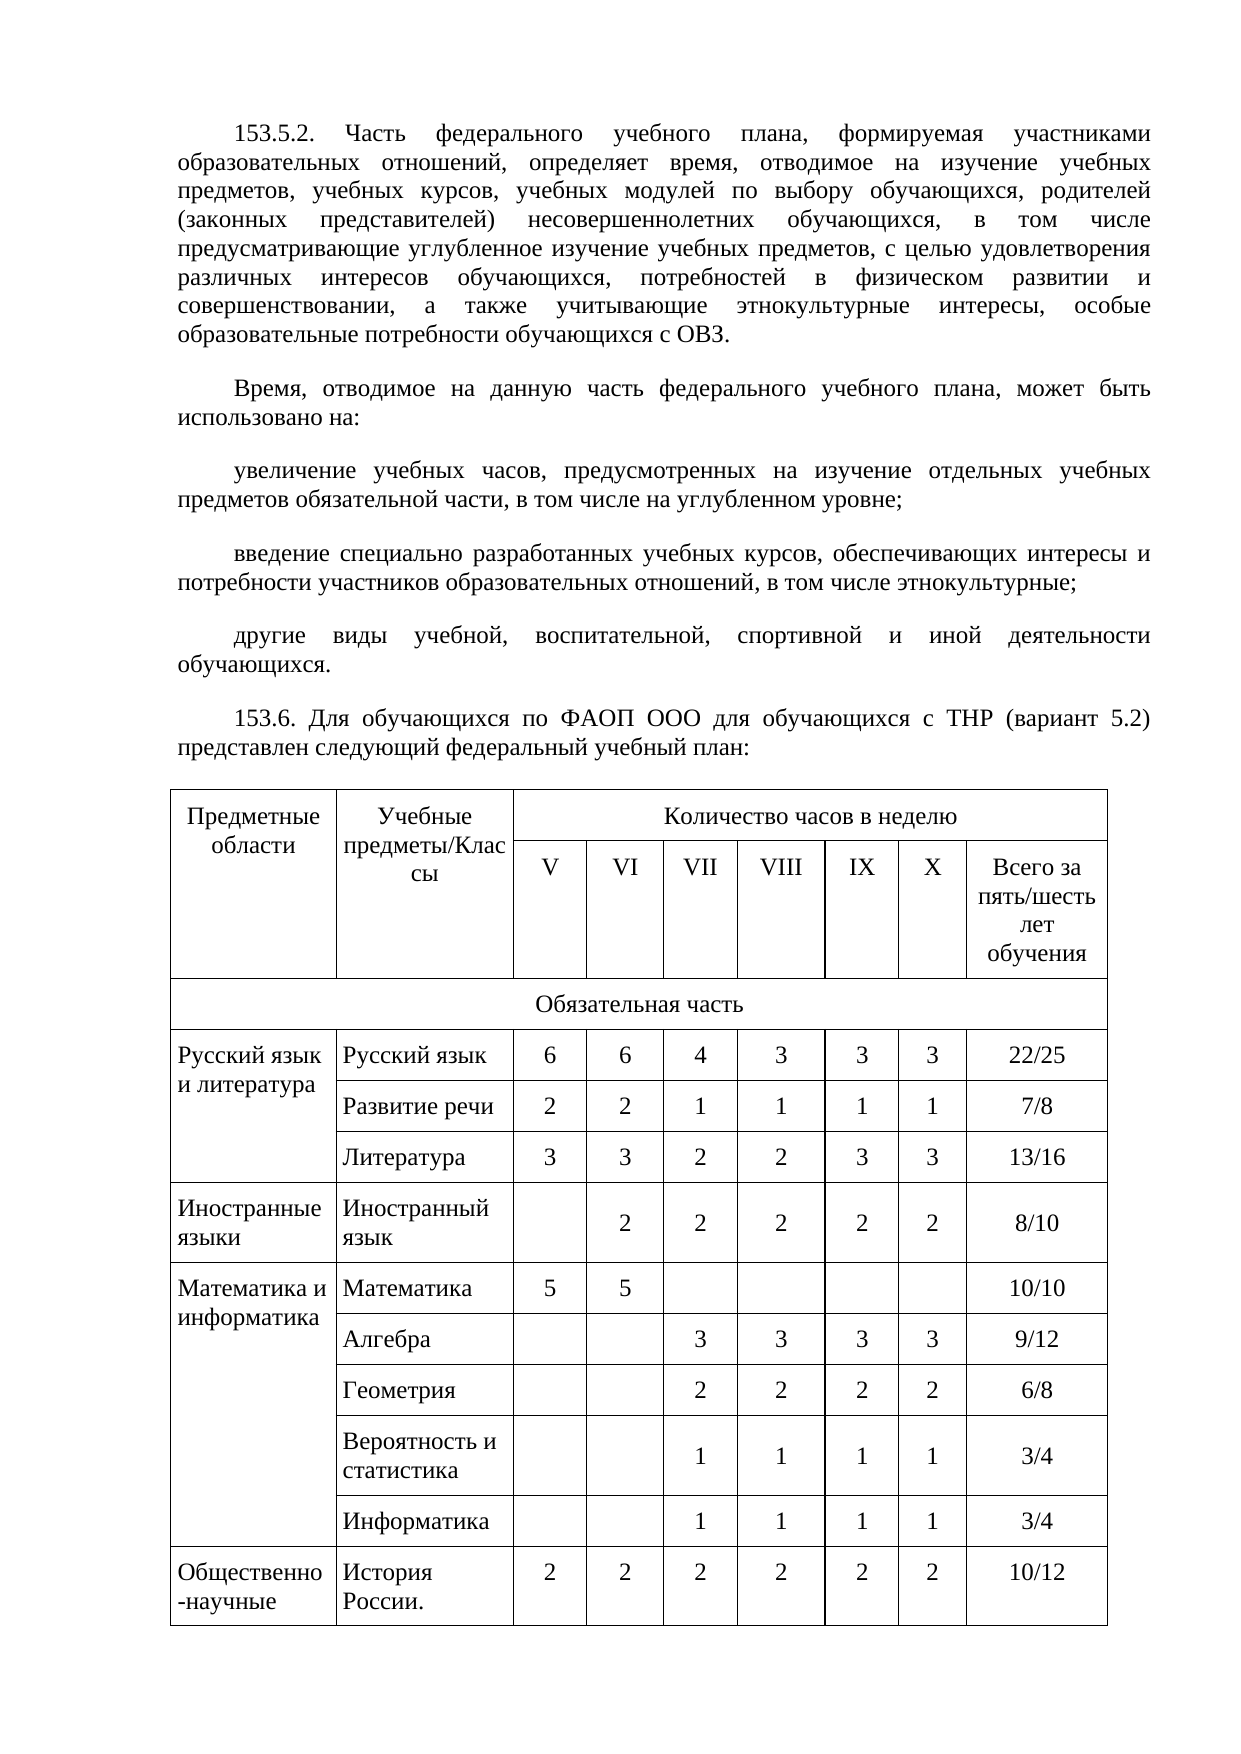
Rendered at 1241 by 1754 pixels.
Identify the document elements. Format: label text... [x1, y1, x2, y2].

table_header Количество часов в неделю [514, 790, 1107, 840]
table_cell Иностранный язык [337, 1183, 513, 1262]
table_cell Развитие речи [337, 1081, 513, 1131]
table_cell 2 [826, 1547, 898, 1625]
table_cell 3 [826, 1030, 898, 1080]
table_cell 1 [899, 1416, 966, 1494]
table_cell 3/4 [967, 1496, 1107, 1546]
text 153.6. Для обучающихся по ФАОП ООО для обучающихся с ТНР (вариант 5.2) представлен следующий федеральный учебный план: [177, 703, 1152, 761]
table_cell [826, 1263, 898, 1313]
table_cell [587, 1365, 663, 1415]
table_cell 9/12 [967, 1314, 1107, 1364]
table_cell 2 [664, 1132, 737, 1182]
table_cell 6/8 [967, 1365, 1107, 1415]
table_cell 1 [664, 1496, 737, 1546]
table_cell VIII [738, 841, 824, 978]
table_cell Вероятность и статистика [337, 1416, 513, 1494]
table_cell 1 [826, 1081, 898, 1131]
table_cell [587, 1416, 663, 1494]
table_cell 5 [514, 1263, 586, 1313]
table_cell 3 [738, 1314, 824, 1364]
table_cell V [514, 841, 586, 978]
table_cell 22/25 [967, 1030, 1107, 1080]
table_cell Математика и информатика [171, 1263, 336, 1546]
table_cell [899, 1263, 966, 1313]
table_cell 3 [587, 1132, 663, 1182]
table_cell VII [664, 841, 737, 978]
table_cell 2 [664, 1183, 737, 1262]
table_cell [738, 1263, 824, 1313]
table_cell Русский язык и литература [171, 1030, 336, 1182]
table_cell VI [587, 841, 663, 978]
table_cell Литература [337, 1132, 513, 1182]
table_cell 2 [899, 1365, 966, 1415]
table_cell 1 [738, 1496, 824, 1546]
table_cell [337, 1547, 513, 1625]
table_cell 2 [738, 1183, 824, 1262]
table_cell 1 [899, 1081, 966, 1131]
table_cell X [899, 841, 966, 978]
table_cell 1 [664, 1416, 737, 1494]
table_cell 2 [514, 1547, 586, 1625]
table_cell 8/10 [967, 1183, 1107, 1262]
table_cell Обязательная часть [171, 979, 1107, 1029]
table_cell 1 [738, 1081, 824, 1131]
table_cell 1 [826, 1416, 898, 1494]
text Время, отводимое на данную часть федерального учебного плана, может быть использовано на: [177, 373, 1152, 431]
table_cell IX [826, 841, 898, 978]
table_cell 2 [587, 1547, 663, 1625]
table_cell 6 [514, 1030, 586, 1080]
table_cell [514, 1365, 586, 1415]
table_cell 1 [664, 1081, 737, 1131]
table_cell [514, 1314, 586, 1364]
text 153.5.2. Часть федерального учебного плана, формируемая участниками образовательных отношений, определяет время, отводимое на изучение учебных предметов, учебных курсов, учебных модулей по выбору обучающихся, родителей (законных представителей) несовершеннолетних обучающихся, в том числе предусматривающие углубленное изучение учебных предметов, с целью удовлетворения различных интересов обучающихся, потребностей в физическом развитии и совершенствовании, а также учитывающие этнокультурные интересы, особые образовательные потребности обучающихся с ОВЗ. [177, 118, 1152, 348]
table_cell 3 [664, 1314, 737, 1364]
table_cell 2 [899, 1547, 966, 1625]
text увеличение учебных часов, предусмотренных на изучение отдельных учебных предметов обязательной части, в том числе на углубленном уровне; [177, 456, 1152, 513]
table_cell 3 [826, 1132, 898, 1182]
table_cell 1 [899, 1496, 966, 1546]
table_cell 2 [664, 1547, 737, 1625]
table_cell [664, 1263, 737, 1313]
text введение специально разработанных учебных курсов, обеспечивающих интересы и потребности участников образовательных отношений, в том числе этнокультурные; [177, 538, 1152, 596]
table_header Предметные области [171, 790, 336, 978]
table_cell Математика [337, 1263, 513, 1313]
table_cell Всего за пять/шесть лет обучения [967, 841, 1107, 978]
table_cell 2 [899, 1183, 966, 1262]
table_cell 2 [587, 1081, 663, 1131]
table_cell 2 [826, 1183, 898, 1262]
table_cell 3 [826, 1314, 898, 1364]
table_cell 10/12 [967, 1547, 1107, 1625]
table_cell 2 [664, 1365, 737, 1415]
table_cell [514, 1416, 586, 1494]
table_cell 6 [587, 1030, 663, 1080]
table_cell 5 [587, 1263, 663, 1313]
table_cell 2 [738, 1132, 824, 1182]
table_cell [514, 1496, 586, 1546]
table_cell 7/8 [967, 1081, 1107, 1131]
table_cell 2 [514, 1081, 586, 1131]
table_cell 3 [899, 1314, 966, 1364]
table_cell 4 [664, 1030, 737, 1080]
table_cell Информатика [337, 1496, 513, 1546]
table_cell Русский язык [337, 1030, 513, 1080]
table_cell [587, 1496, 663, 1546]
text другие виды учебной, воспитательной, спортивной и иной деятельности обучающихся. [177, 621, 1152, 678]
table_cell Алгебра [337, 1314, 513, 1364]
table_cell 2 [587, 1183, 663, 1262]
table_cell 2 [826, 1365, 898, 1415]
table_cell 3 [899, 1132, 966, 1182]
table_cell 1 [738, 1416, 824, 1494]
table_cell 10/10 [967, 1263, 1107, 1313]
table_cell [514, 1183, 586, 1262]
table_cell 3 [899, 1030, 966, 1080]
table_cell 3 [738, 1030, 824, 1080]
table_cell 1 [826, 1496, 898, 1546]
table_cell 3 [514, 1132, 586, 1182]
table_cell 3/4 [967, 1416, 1107, 1494]
table_cell 2 [738, 1547, 824, 1625]
table_header Учебные предметы/Классы [337, 790, 513, 978]
table_cell [587, 1314, 663, 1364]
table_cell 13/16 [967, 1132, 1107, 1182]
table_cell Геометрия [337, 1365, 513, 1415]
table_cell 2 [738, 1365, 824, 1415]
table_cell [171, 1547, 336, 1625]
table_cell Иностранные языки [171, 1183, 336, 1262]
